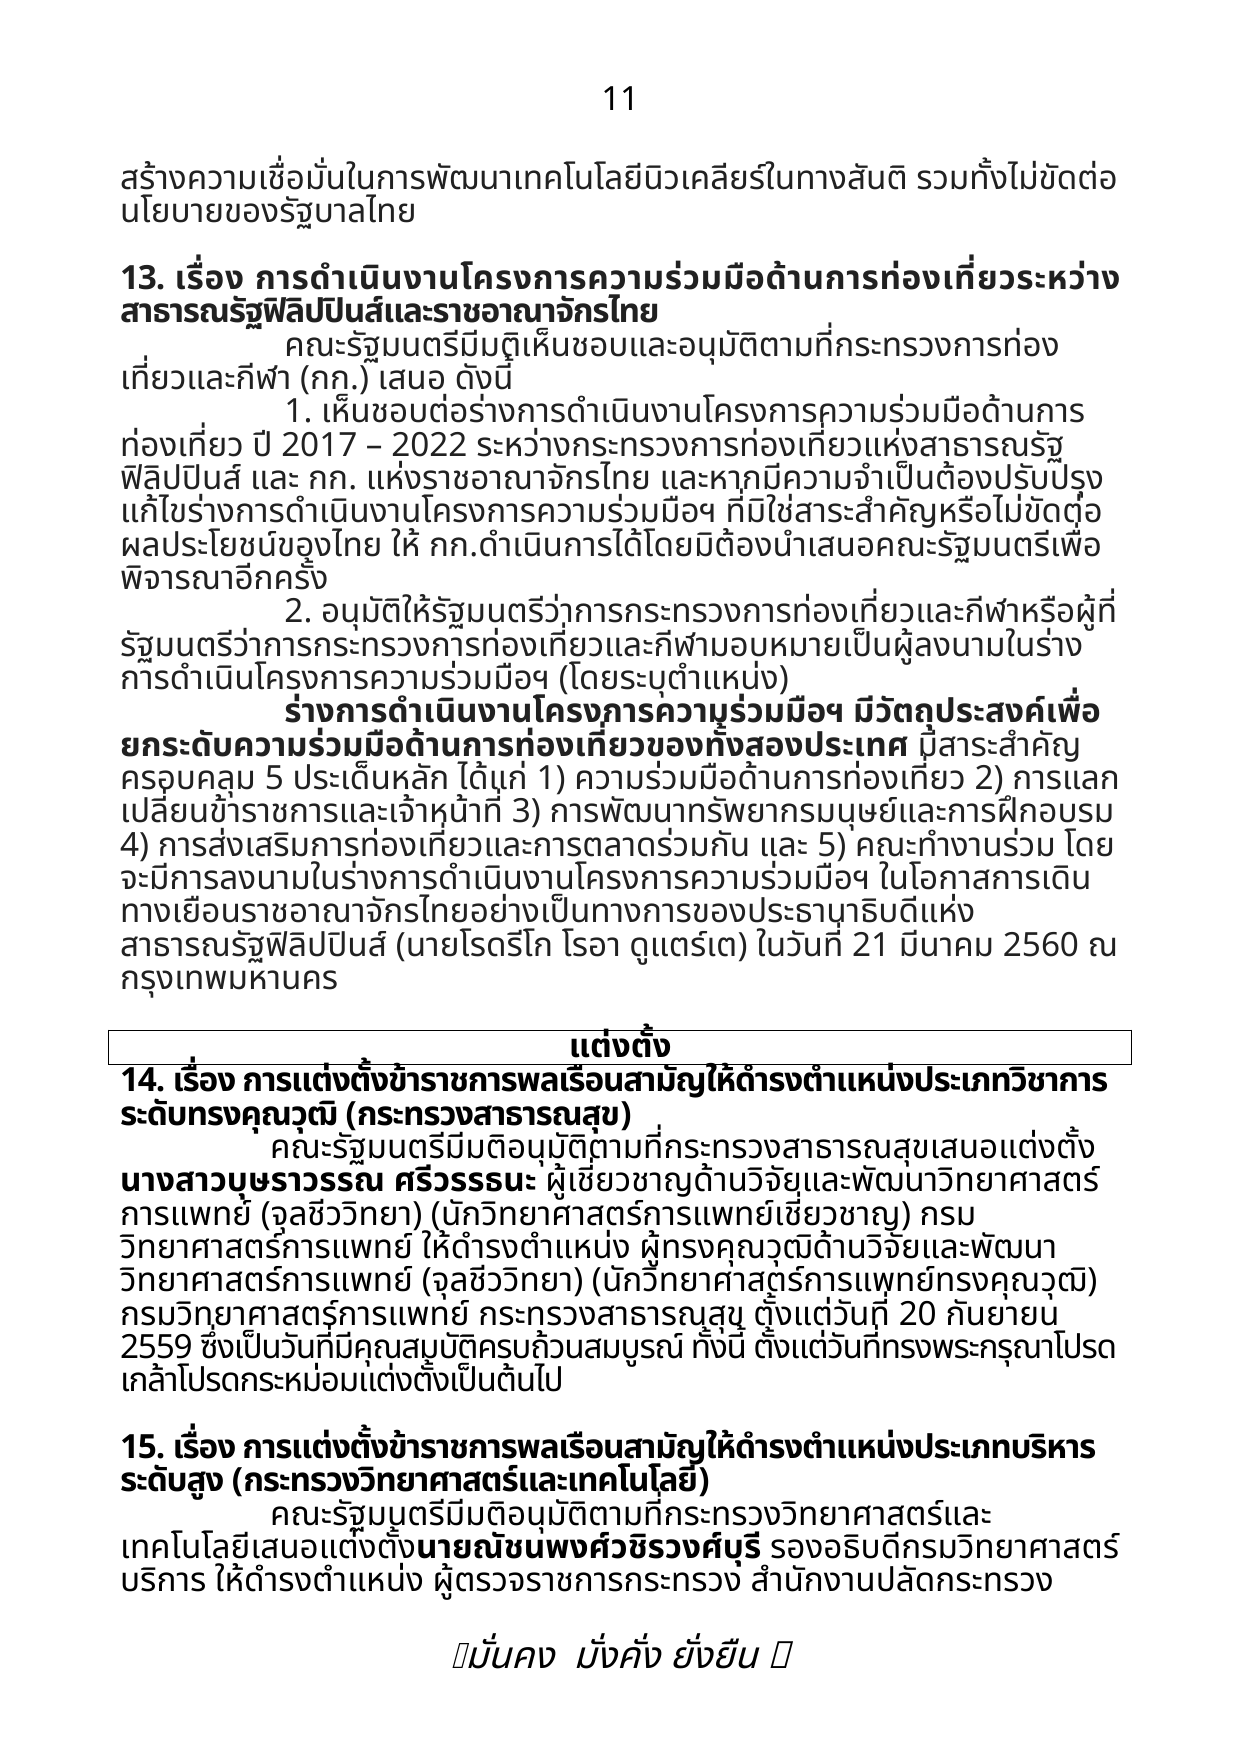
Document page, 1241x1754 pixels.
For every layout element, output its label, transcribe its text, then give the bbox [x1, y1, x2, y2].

text 15. เรื่อง การแต่งตั้งข้าราชการพลเรือนสามัญให้ดำรงตำแหน่งประเภทบริหารระดับสูง (กระทรวงวิทยาศาสตร์และเทคโนโลยี) [120, 1432, 1120, 1498]
text คณะรัฐมนตรีมีมติอนุมัติตามที่กระทรวงสาธารณสุขเสนอแต่งตั้ง นางสาวบุษราวรรณ ศรีวรรธนะ ผู้เชี่ยวชาญด้านวิจัยและพัฒนาวิทยาศาสตร์การแพทย์ (จุลชีววิทยา) (นักวิทยาศาสตร์การแพทย์เชี่ยวชาญ) กรมวิทยาศาสตร์การแพทย์ ให้ดำรงตำแหน่ง ผู้ทรงคุณวุฒิด้านวิจัยและพัฒนาวิทยาศาสตร์การแพทย์ (จุลชีววิทยา) (นักวิทยาศาสตร์การแพทย์ทรงคุณวุฒิ) กรมวิทยาศาสตร์การแพทย์ กระทรวงสาธารณสุข ตั้งแต่วันที่ 20 กันยายน 2559 ซึ่งเป็นวันที่มีคุณสมบัติครบถ้วนสมบูรณ์ ทั้งนี้ ตั้งแต่วันที่ทรงพระกรุณาโปรดเกล้าโปรดกระหม่อมแต่งตั้งเป็นต้นไป [120, 1132, 1120, 1398]
text คณะรัฐมนตรีมีมติเห็นชอบและอนุมัติตามที่กระทรวงการท่องเที่ยวและกีฬา (กก.) เสนอ ดังนี้ [120, 329, 1120, 396]
text 13. เรื่อง การดำเนินงานโครงการความร่วมมือด้านการท่องเที่ยวระหว่างสาธารณรัฐฟิลิปปินส์และราชอาณาจักรไทย [120, 263, 1120, 329]
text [120, 1498, 1120, 1598]
text ร่างการดำเนินงานโครงการความร่วมมือฯ มีวัตถุประสงค์เพื่อยกระดับความร่วมมือด้านการท่องเที่ยวของทั้งสองประเทศ มีสาระสำคัญครอบคลุม 5 ประเด็นหลัก ได้แก่ 1) ความร่วมมือด้านการท่องเที่ยว 2) การแลกเปลี่ยนข้าราชการและเจ้าหน้าที่ 3) การพัฒนาทรัพยากรมนุษย์และการฝึกอบรม 4) การส่งเสริมการท่องเที่ยวและการตลาดร่วมกัน และ 5) คณะทำงานร่วม โดยจะมีการลงนามในร่างการดำเนินงานโครงการความร่วมมือฯ ในโอกาสการเดินทางเยือนราชอาณาจักรไทยอย่างเป็นทางการของประธานาธิบดีแห่งสาธารณรัฐฟิลิปปินส์ (นายโรดรีโก โรอา ดูแตร์เต) ในวันที่ 21 มีนาคม 2560 ณ กรุงเทพมหานคร [120, 696, 1120, 996]
text 1. เห็นชอบต่อร่างการดำเนินงานโครงการความร่วมมือด้านการท่องเที่ยว ปี 2017 – 2022 ระหว่างกระทรวงการท่องเที่ยวแห่งสาธารณรัฐฟิลิปปินส์ และ กก. แห่งราชอาณาจักรไทย และหากมีความจำเป็นต้องปรับปรุงแก้ไขร่างการดำเนินงานโครงการความร่วมมือฯ ที่มิใช่สาระสำคัญหรือไม่ขัดต่อผลประโยชน์ของไทย ให้ กก.ดำเนินการได้โดยมิต้องนำเสนอคณะรัฐมนตรีเพื่อพิจารณาอีกครั้ง [120, 396, 1120, 596]
text 2. อนุมัติให้รัฐมนตรีว่าการกระทรวงการท่องเที่ยวและกีฬาหรือผู้ที่รัฐมนตรีว่าการกระทรวงการท่องเที่ยวและกีฬามอบหมายเป็นผู้ลงนามในร่างการดำเนินโครงการความร่วมมือฯ (โดยระบุตำแหน่ง) [120, 596, 1120, 696]
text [120, 163, 1120, 229]
text 14. เรื่อง การแต่งตั้งข้าราชการพลเรือนสามัญให้ดำรงตำแหน่งประเภทวิชาการระดับทรงคุณวุฒิ (กระทรวงสาธารณสุข) [120, 1065, 1120, 1132]
table_header แต่งตั้ง [109, 1031, 1131, 1064]
